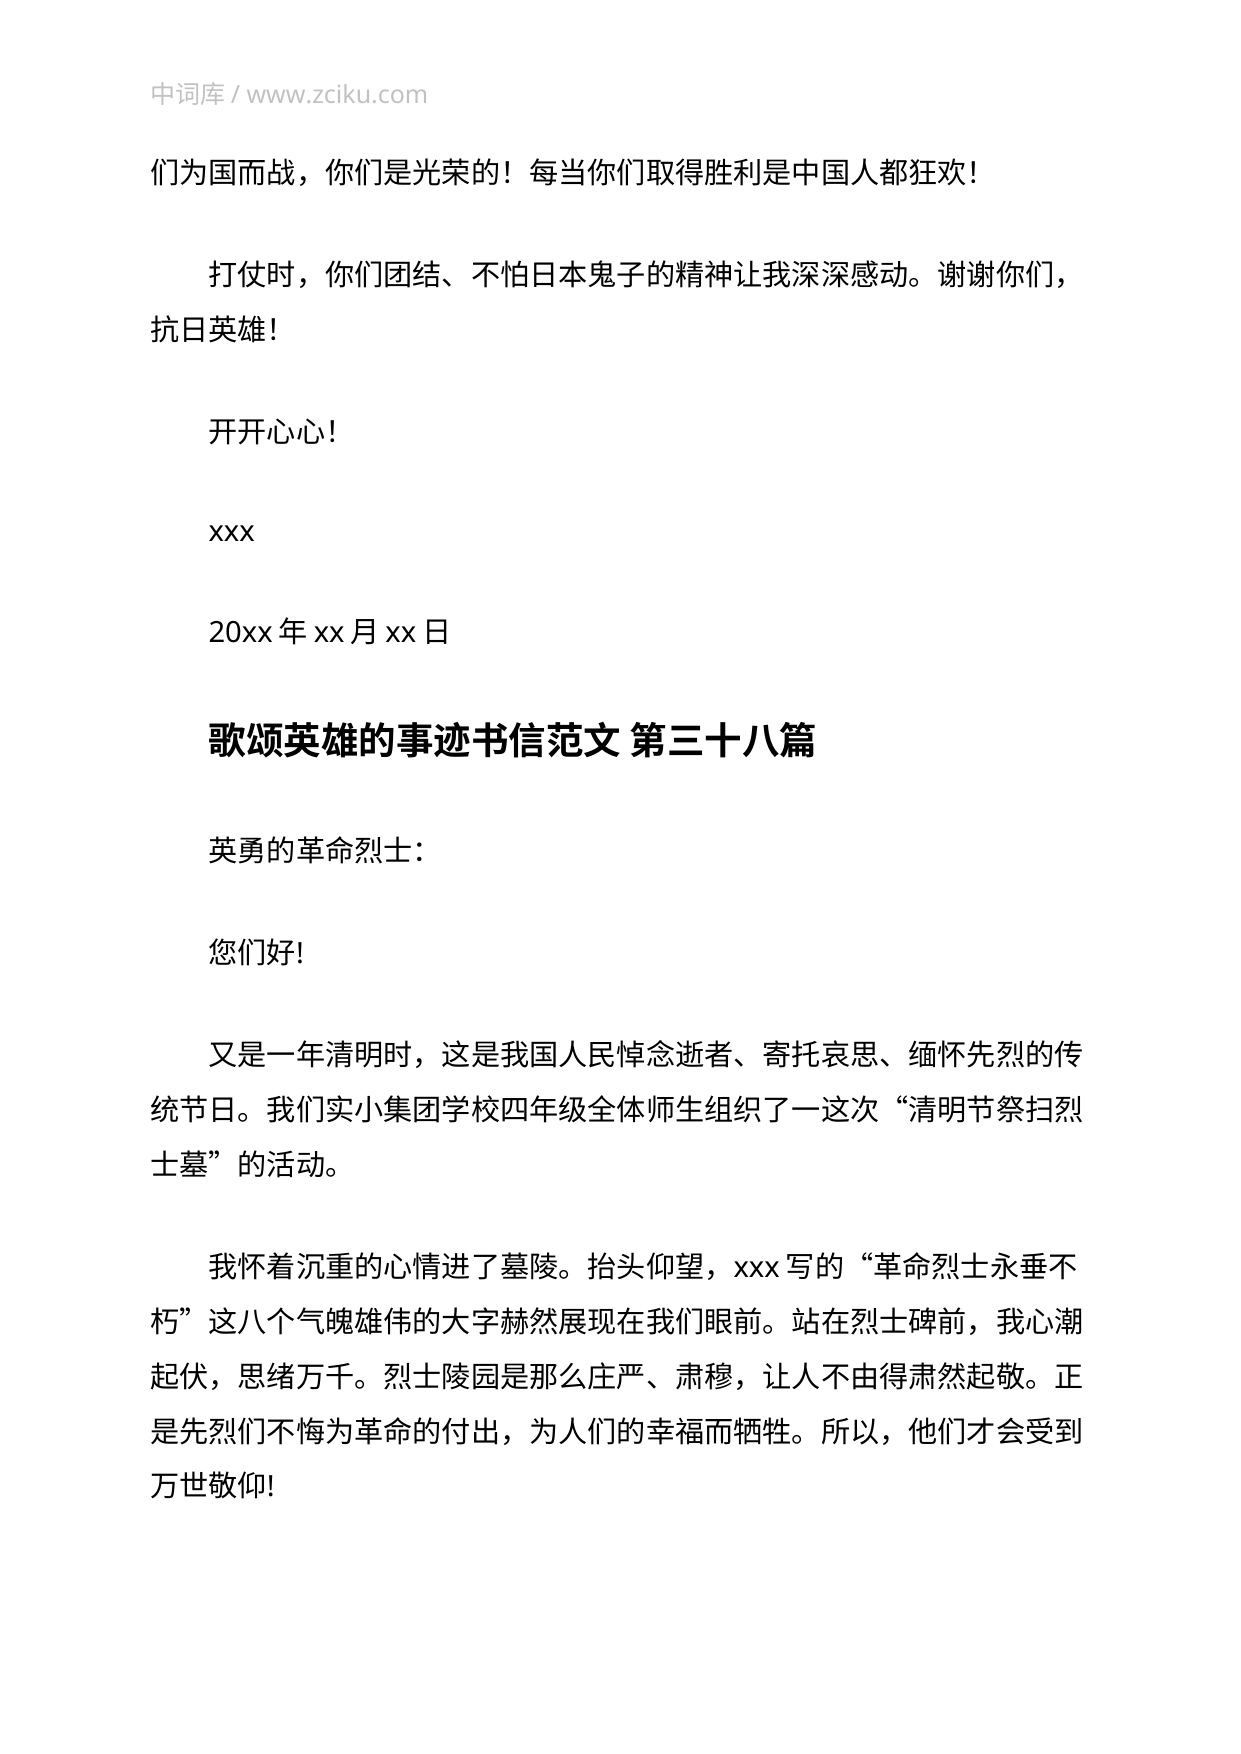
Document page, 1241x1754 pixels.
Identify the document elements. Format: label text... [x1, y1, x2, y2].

text 又是一年清明时，这是我国人民悼念逝者、寄托哀思、缅怀先烈的传统节日。我们实小集团学校四年级全体师生组织了一这次“清明节祭扫烈士墓”的活动。 [150, 1032, 1090, 1184]
text 歌颂英雄的事迹书信范文 第三十八篇 [150, 711, 1090, 765]
text 开开心心！ [150, 408, 1090, 451]
text 我怀着沉重的心情进了墓陵。抬头仰望，xxx写的“革命烈士永垂不朽”这八个气魄雄伟的大字赫然展现在我们眼前。站在烈士碑前，我心潮起伏，思绪万千。烈士陵园是那么庄严、肃穆，让人不由得肃然起敬。正是先烈们不悔为革命的付出，为人们的幸福而牺牲。所以，他们才会受到万世敬仰! [150, 1243, 1090, 1505]
text 您们好! [150, 930, 1090, 972]
text xxx [150, 510, 1090, 550]
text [150, 150, 1090, 192]
text 打仗时，你们团结、不怕日本鬼子的精神让我深深感动。谢谢你们，抗日英雄！ [150, 252, 1090, 349]
text 20xx年xx月xx日 [150, 609, 1090, 651]
text 英勇的革命烈士： [150, 828, 1090, 870]
